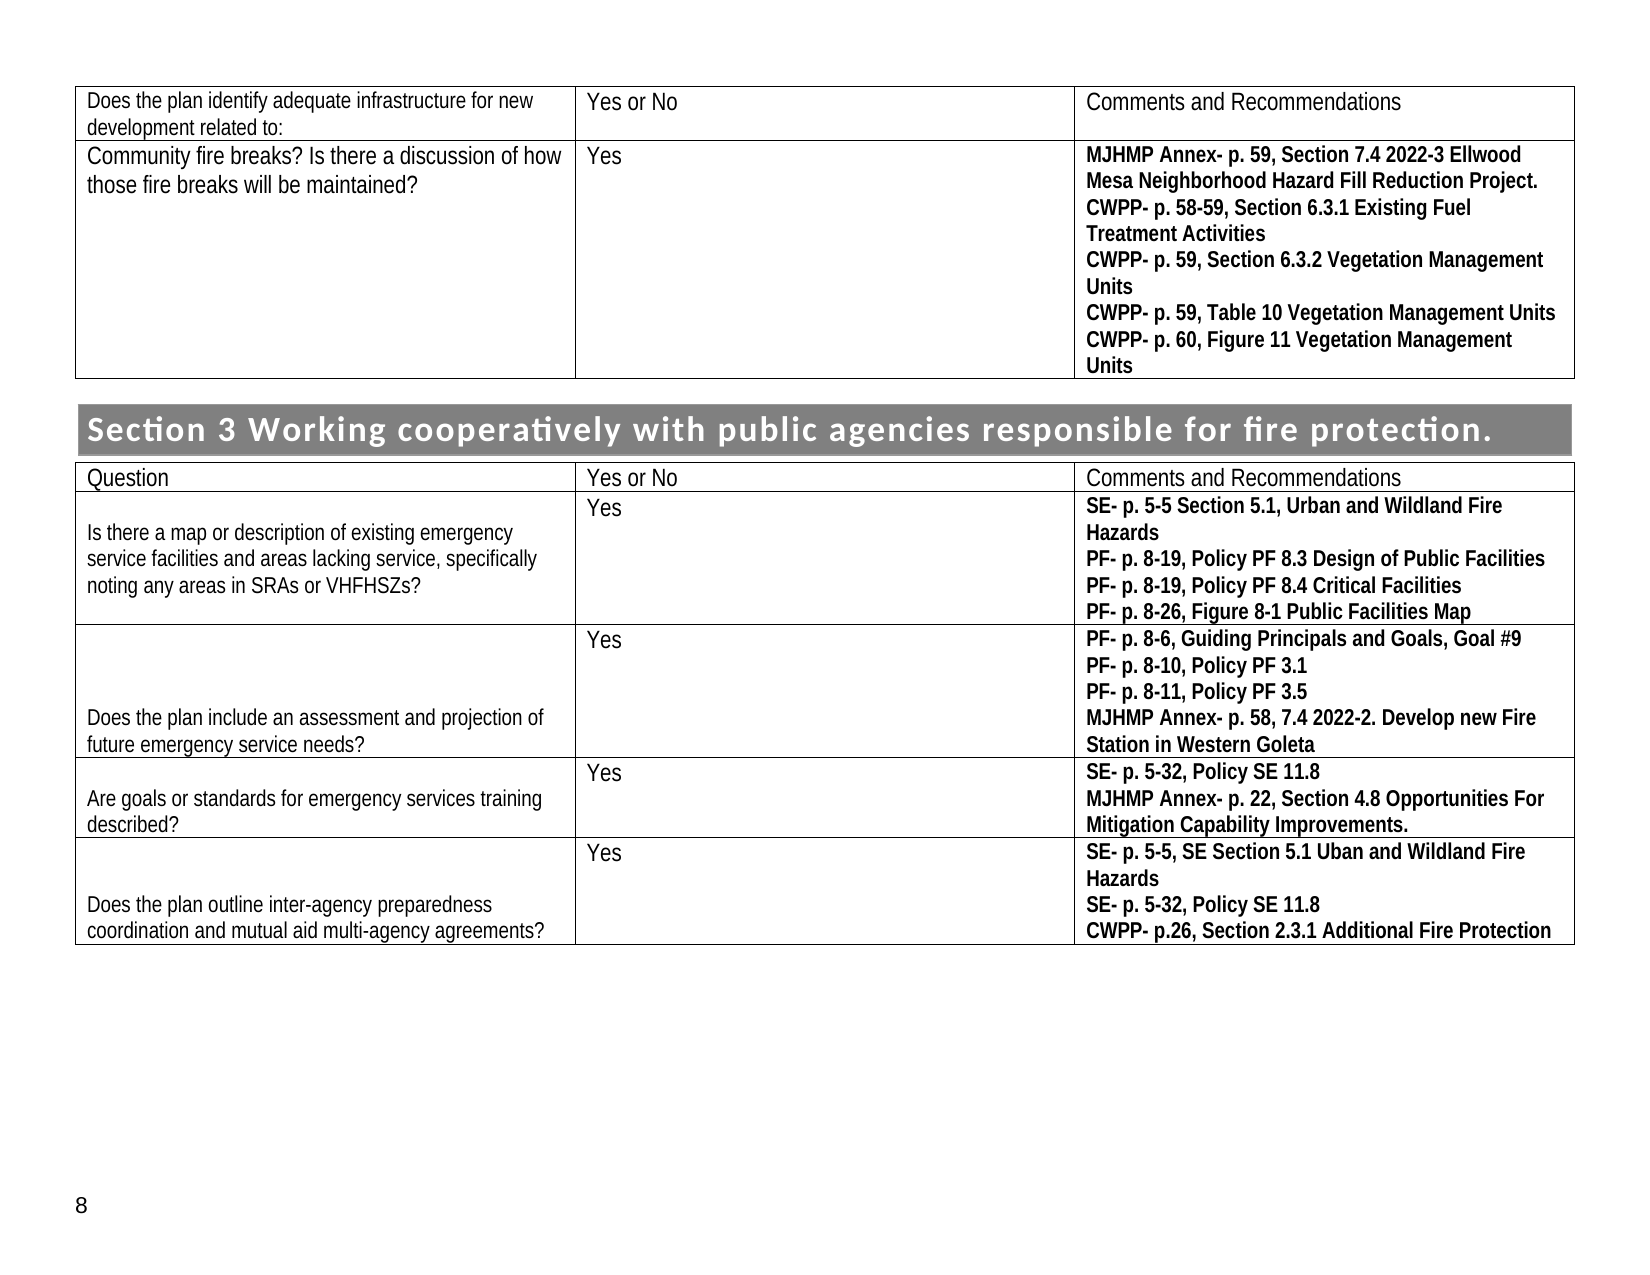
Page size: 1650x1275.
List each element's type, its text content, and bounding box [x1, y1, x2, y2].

table_cell Yes [576, 838, 1074, 944]
table_header Question [76, 463, 575, 491]
table_cell Does the plan include an assessment and projection of future emergency service needs? [76, 625, 575, 757]
table_cell Does the plan outline inter-agency preparedness coordination and mutual aid multi-agency agreements? [76, 838, 575, 944]
table_cell PF- p. 8-6, Guiding Principals and Goals, Goal #9 PF- p. 8-10, Policy PF 3.1 PF- p. 8-11, Policy PF 3.5 MJHMP Annex- p. 58, 7.4 2022-2. Develop new Fire Station in Western Goleta [1075, 625, 1574, 757]
table_cell SE- p. 5-5, SE Section 5.1 Uban and Wildland Fire Hazards SE- p. 5-32, Policy SE 11.8 CWPP- p.26, Section 2.3.1 Additional Fire Protection [1075, 838, 1574, 944]
table_cell SE- p. 5-5 Section 5.1, Urban and Wildland Fire Hazards PF- p. 8-19, Policy PF 8.3 Design of Public Facilities PF- p. 8-19, Policy PF 8.4 Critical Facilities PF- p. 8-26, Figure 8-1 Public Facilities Map [1075, 492, 1574, 624]
table_cell Are goals or standards for emergency services training described? [76, 758, 575, 837]
table_cell SE- p. 5-32, Policy SE 11.8 MJHMP Annex- p. 22, Section 4.8 Opportunities For Mitigation Capability Improvements. [1075, 758, 1574, 837]
table_header Yes or No [576, 87, 1074, 140]
table_cell Yes [576, 141, 1074, 378]
table_cell MJHMP Annex- p. 59, Section 7.4 2022-3 Ellwood Mesa Neighborhood Hazard Fill Reduction Project. CWPP- p. 58-59, Section 6.3.1 Existing Fuel Treatment Activities CWPP- p. 59, Section 6.3.2 Vegetation Management Units CWPP- p. 59, Table 10 Vegetation Management Units CWPP- p. 60, Figure 11 Vegetation Management Units [1075, 141, 1574, 378]
table_header Comments and Recommendations [1075, 463, 1574, 491]
table_cell Yes [576, 492, 1074, 624]
table_header Comments and Recommendations [1075, 87, 1574, 140]
subtitle Section 3 Working cooperatively with public agencies responsible for fire protection. [79, 405, 1571, 454]
table_cell Community fire breaks? Is there a discussion of how those fire breaks will be maintained? [76, 141, 575, 378]
table_cell Is there a map or description of existing emergency service facilities and areas lacking service, specifically noting any areas in SRAs or VHFHSZs? [76, 492, 575, 624]
table_cell Yes [576, 625, 1074, 757]
table_header Does the plan identify adequate infrastructure for new development related to: [76, 87, 575, 140]
table_header Yes or No [576, 463, 1074, 491]
table_cell Yes [576, 758, 1074, 837]
